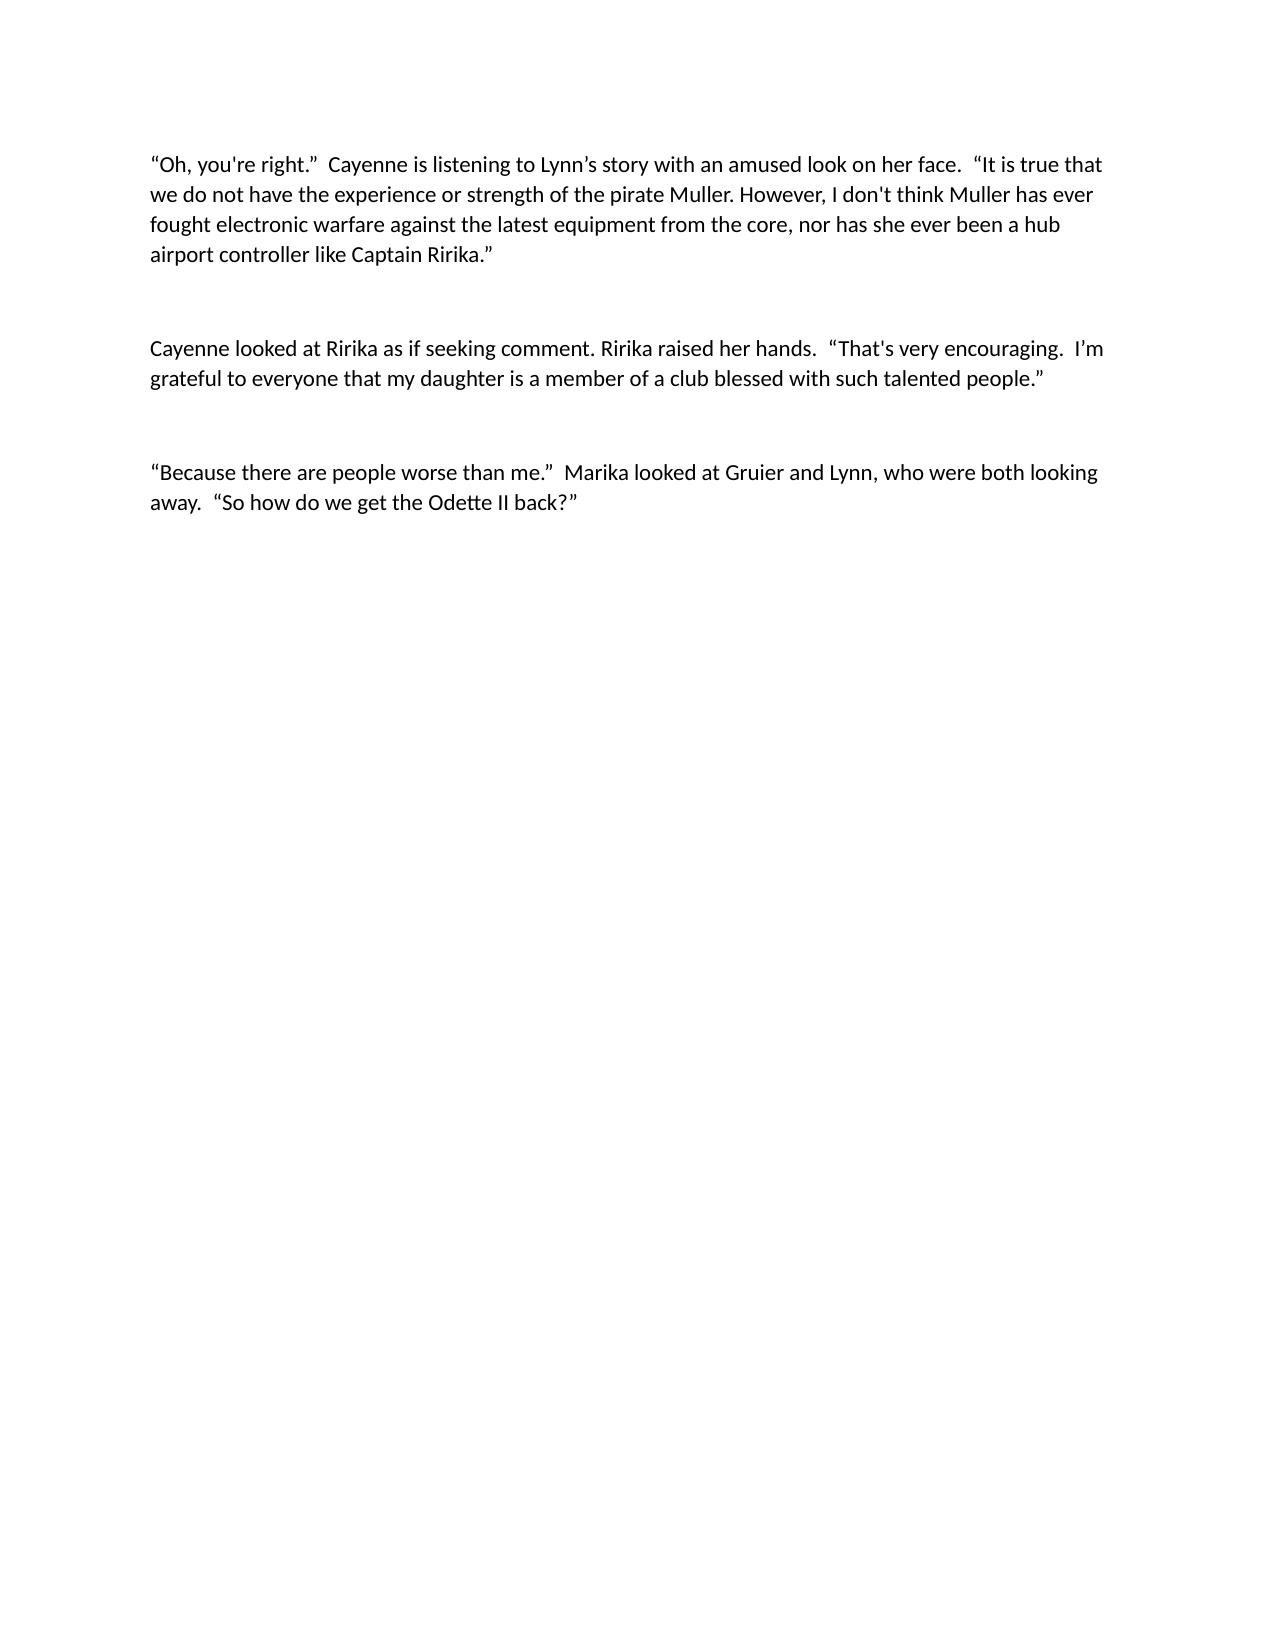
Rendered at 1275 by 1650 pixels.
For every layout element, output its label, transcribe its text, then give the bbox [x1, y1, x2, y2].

text Cayenne looked at Ririka as if seeking comment. Ririka raised her hands. “That's very encouraging. I’m grateful to everyone that my daughter is a member of a club blessed with such talented people.” [150, 334, 1125, 393]
text “Oh, you're right.” Cayenne is listening to Lynn’s story with an amused look on her face. “It is true that we do not have the experience or strength of the pirate Muller. However, I don't think Muller has ever fought electronic warfare against the latest equipment from the core, nor has she ever been a hub airport controller like Captain Ririka.” [150, 150, 1125, 269]
text “Because there are people worse than me.” Marika looked at Gruier and Lynn, who were both looking away. “So how do we get the Odette II back?” [150, 458, 1125, 517]
